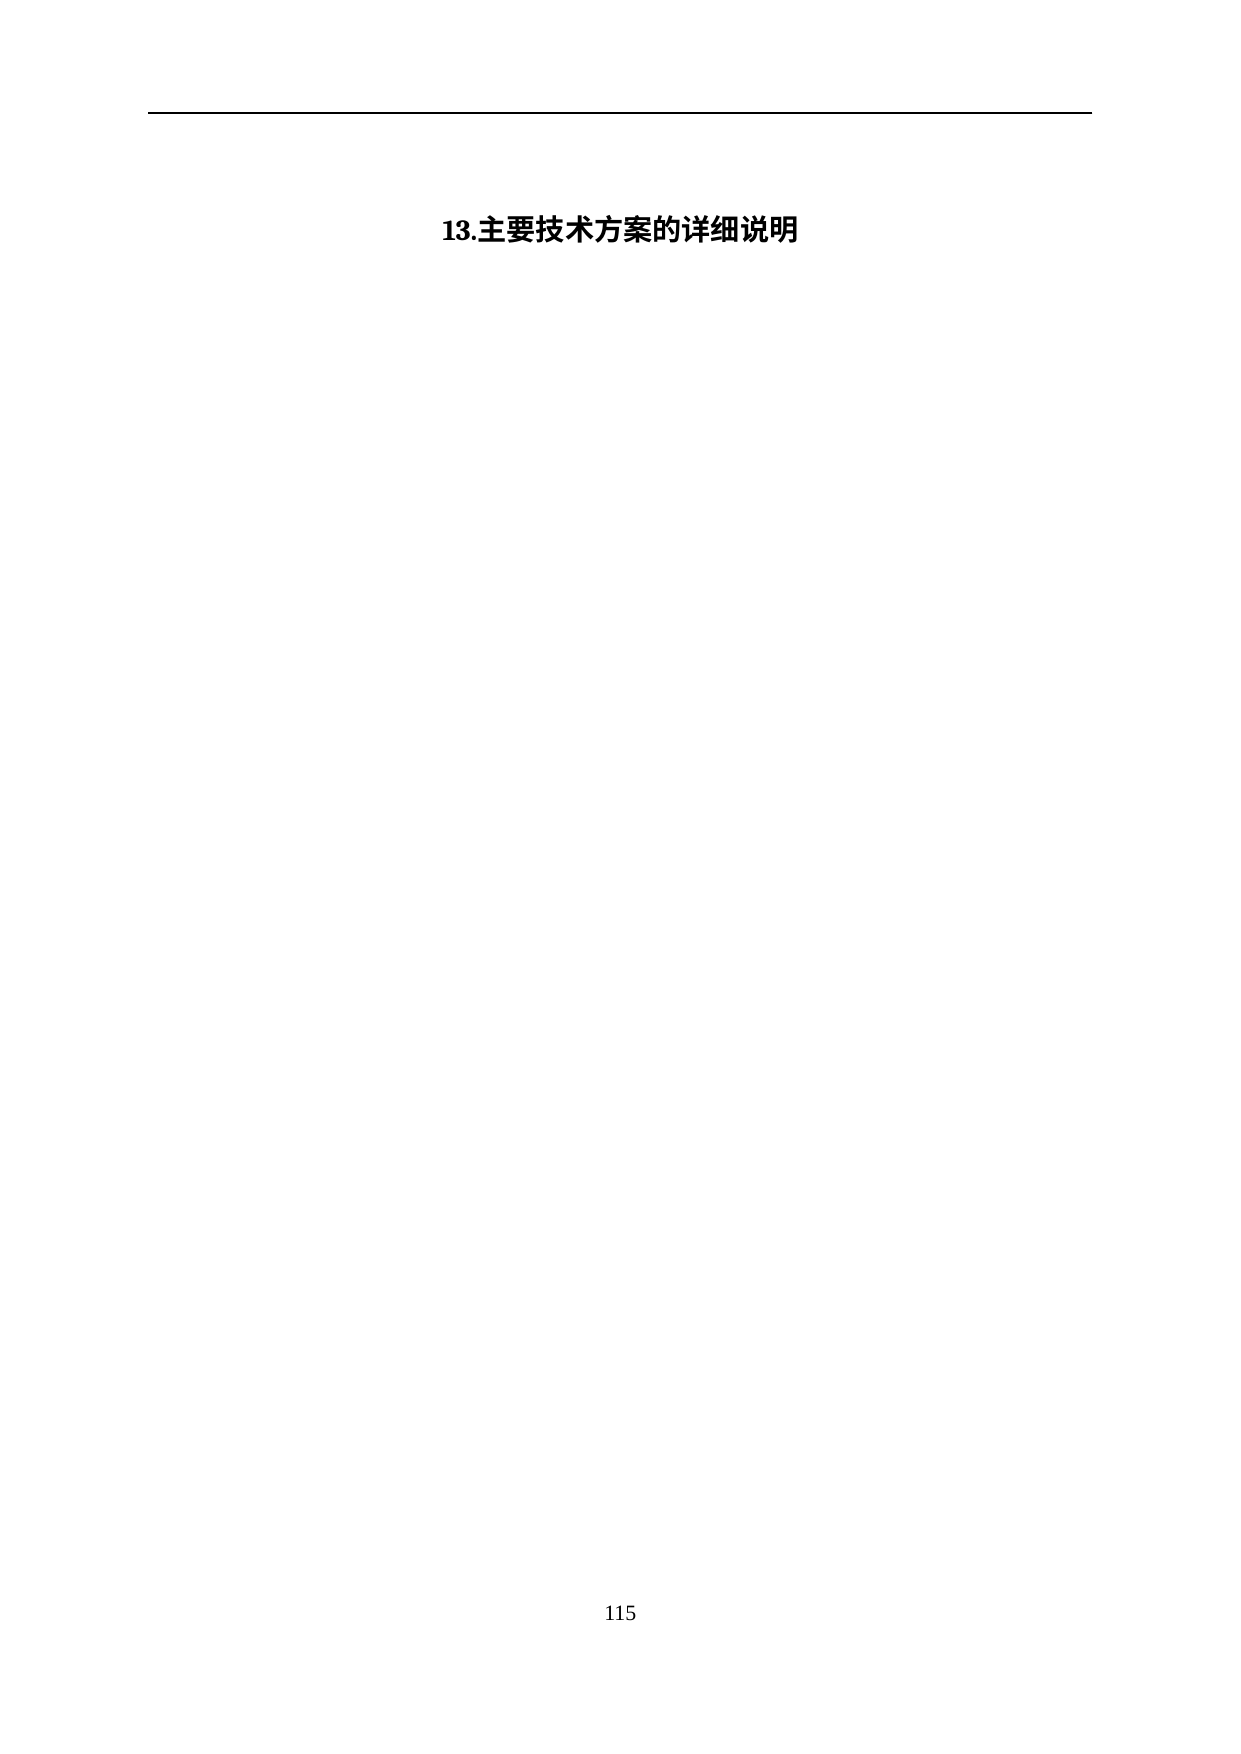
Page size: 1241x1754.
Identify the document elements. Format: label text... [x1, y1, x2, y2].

subtitle 13.主要技术方案的详细说明 [148, 207, 1092, 249]
